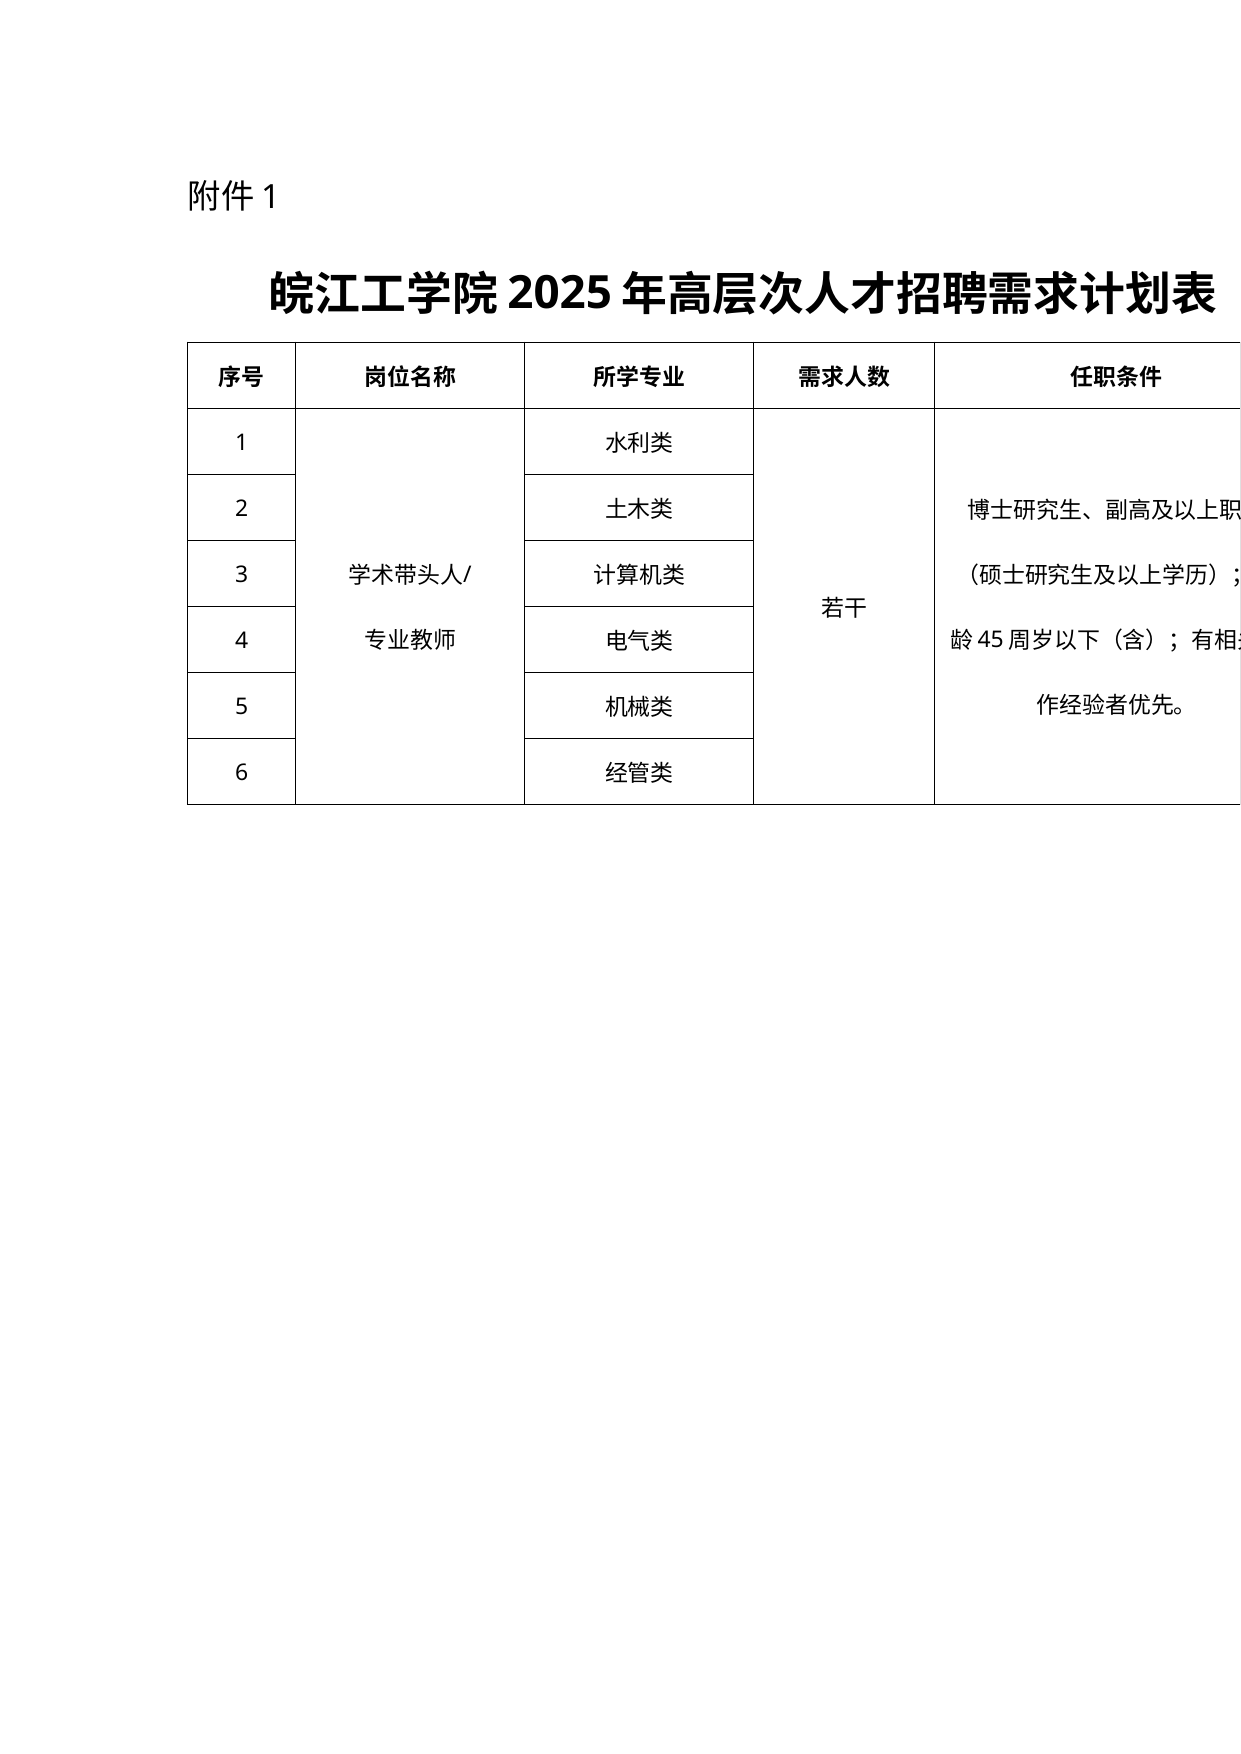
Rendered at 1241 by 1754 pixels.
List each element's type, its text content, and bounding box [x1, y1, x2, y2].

table_cell 经管类 [525, 739, 753, 804]
text 附件1 [187, 162, 1053, 227]
table_cell 博士研究生、副高及以上职称（硕士研究生及以上学历）；年龄45周岁以下（含）；有相关工作经验者优先。 [935, 409, 1240, 804]
table_header 皖江工学院2025年高层次人才招聘需求计划表 [188, 240, 1240, 342]
table_cell 所学专业 [525, 343, 753, 408]
table_cell 机械类 [525, 673, 753, 738]
table_cell 2 [188, 475, 295, 540]
table_cell 6 [188, 739, 295, 804]
table_cell 土木类 [525, 475, 753, 540]
table_cell 3 [188, 541, 295, 606]
table_cell 任职条件 [935, 343, 1240, 408]
table_cell 序号 [188, 343, 295, 408]
table_cell 学术带头人/ 专业教师 [296, 409, 524, 804]
table_cell 水利类 [525, 409, 753, 474]
table_cell 4 [188, 607, 295, 672]
table_cell 1 [188, 409, 295, 474]
table_cell 电气类 [525, 607, 753, 672]
table_cell 计算机类 [525, 541, 753, 606]
table_cell 若干 [754, 409, 934, 804]
table_cell 岗位名称 [296, 343, 524, 408]
table_cell 需求人数 [754, 343, 934, 408]
table_cell 5 [188, 673, 295, 738]
